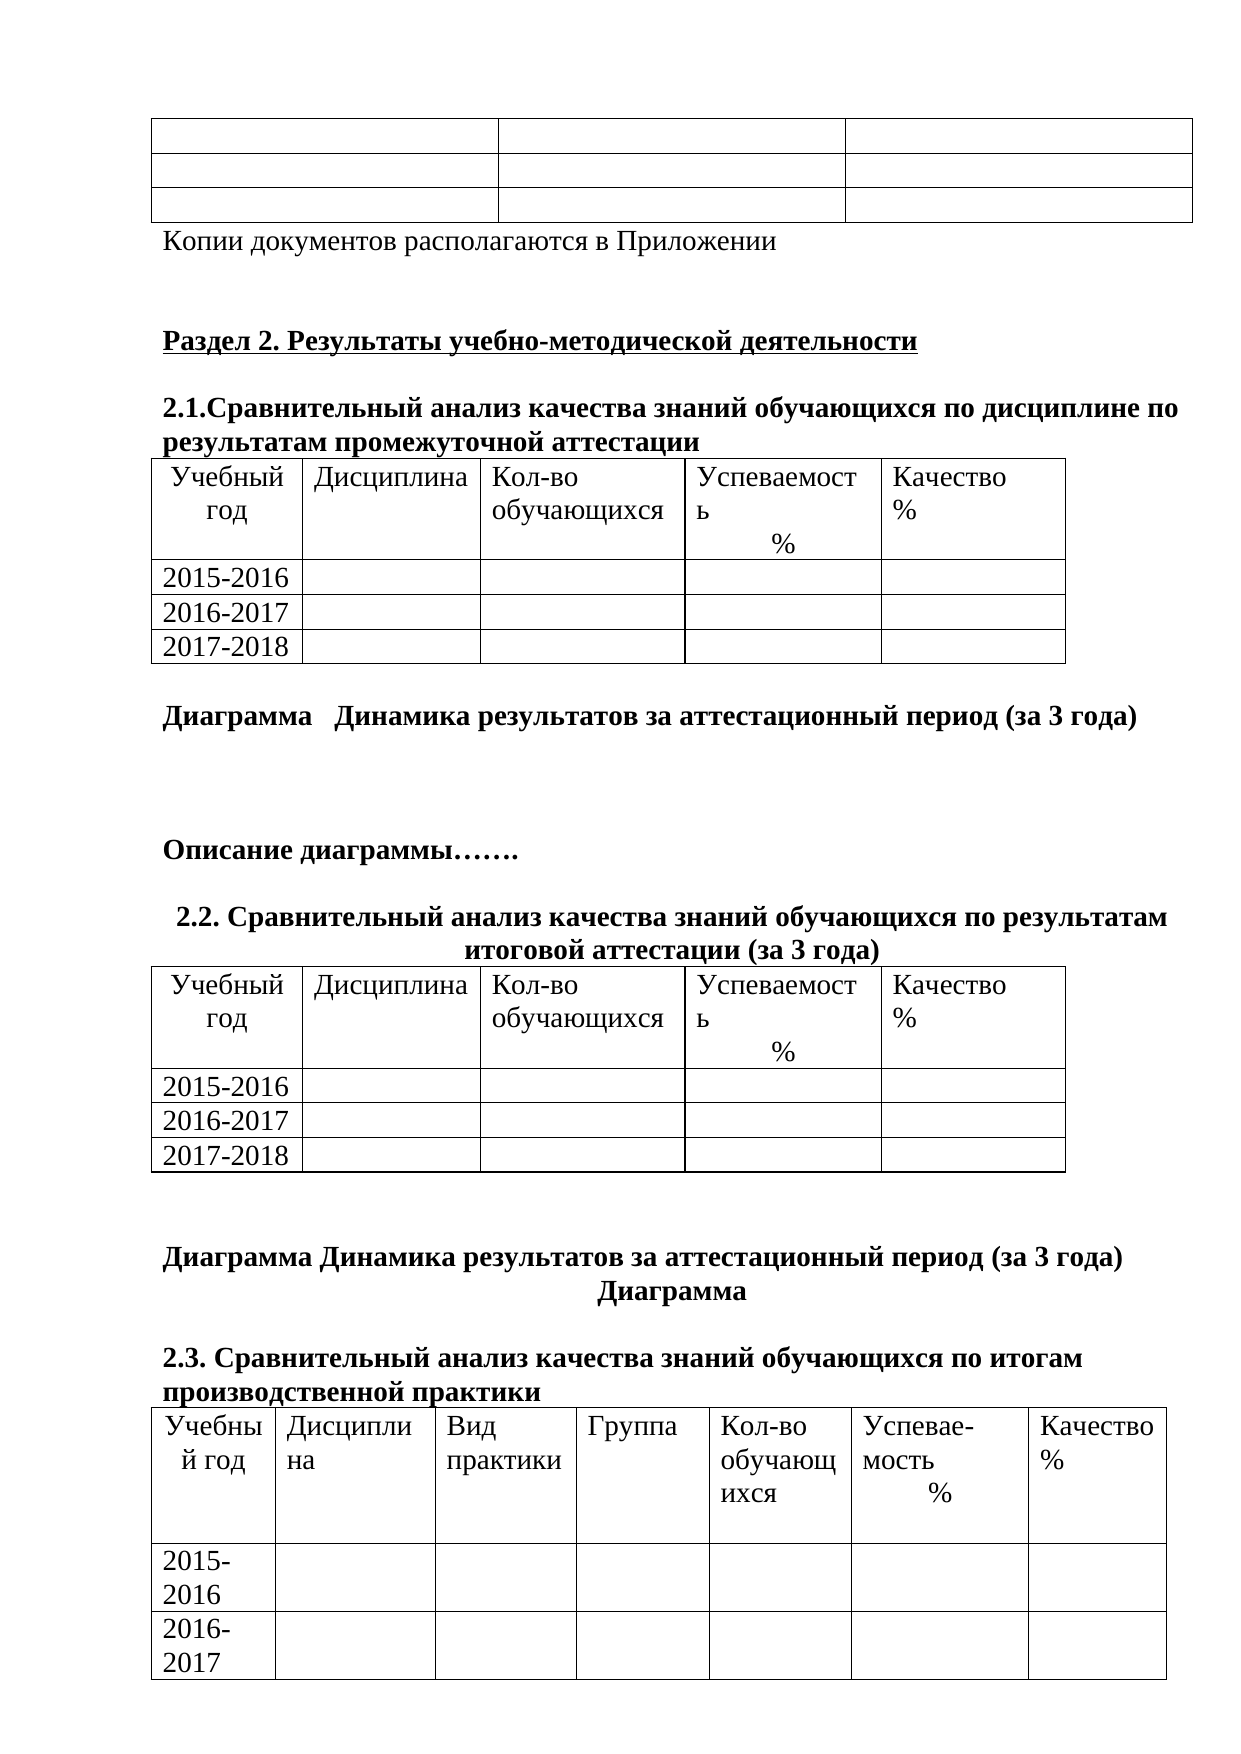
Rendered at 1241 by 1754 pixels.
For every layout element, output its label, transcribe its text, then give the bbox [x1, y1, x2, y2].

table_cell [436, 1544, 576, 1611]
table_cell [303, 1103, 480, 1137]
table_cell [303, 1138, 480, 1171]
table_cell [303, 1069, 480, 1102]
text Описание диаграммы……. [162, 832, 1181, 865]
table_cell [686, 1138, 881, 1171]
table_cell [686, 560, 881, 594]
table_cell 2017-2018 [152, 630, 302, 663]
table_header Учебный год [152, 459, 302, 559]
table_header Дисциплина [303, 967, 480, 1068]
table_cell 2016-2017 [152, 1612, 275, 1679]
text 2.2. Сравнительный анализ качества знаний обучающихся по результатам итоговой аттестации (за 3 года) [162, 899, 1181, 966]
text Диаграмма Динамика результатов за аттестационный период (за 3 года) [162, 1239, 1181, 1273]
table_header Кол-во обучающихся [481, 459, 684, 559]
table_cell [436, 1612, 576, 1679]
table_cell [846, 154, 1192, 187]
table_cell [1029, 1612, 1166, 1679]
table_cell [577, 1544, 709, 1611]
table_header Вид практики [436, 1408, 576, 1542]
table_cell [499, 154, 845, 187]
table_cell [481, 630, 684, 663]
text Раздел 2. Результаты учебно-методической деятельности [162, 323, 1181, 357]
table_cell 2016-2017 [152, 595, 302, 628]
table_cell [882, 560, 1065, 594]
table_cell [846, 119, 1192, 153]
table_header Учебный год [152, 1408, 275, 1542]
table_header Успевае-мость % [852, 1408, 1028, 1542]
table_cell [481, 560, 684, 594]
table_cell [882, 1103, 1065, 1137]
table_cell [686, 595, 881, 628]
text Диаграмма Динамика результатов за аттестационный период (за 3 года) [162, 698, 1181, 731]
table_cell [852, 1612, 1028, 1679]
text 2.3. Сравнительный анализ качества знаний обучающихся по итогам производственной практики [162, 1340, 1181, 1407]
table_header Успеваемость % [686, 459, 881, 559]
table_cell [152, 154, 498, 187]
table_header Группа [577, 1408, 709, 1542]
table_cell [882, 630, 1065, 663]
table_cell 2015-2016 [152, 1069, 302, 1102]
table_cell 2016-2017 [152, 1103, 302, 1137]
text 2.1.Сравнительный анализ качества знаний обучающихся по дисциплине по результатам промежуточной аттестации [162, 391, 1181, 458]
table_cell [481, 1103, 684, 1137]
table_cell [276, 1544, 435, 1611]
table_header Кол-во обучающихся [481, 967, 684, 1068]
table_cell [686, 630, 881, 663]
table_cell [686, 1103, 881, 1137]
table_cell [499, 119, 845, 153]
table_cell [481, 1138, 684, 1171]
table_header Кол-во обучающихся [710, 1408, 851, 1542]
table_header Качество % [1029, 1408, 1166, 1542]
table_cell 2017-2018 [152, 1138, 302, 1171]
table_cell [710, 1612, 851, 1679]
table_cell [152, 188, 498, 222]
table_header Дисциплина [276, 1408, 435, 1542]
table_cell [882, 1069, 1065, 1102]
table_header Успеваемость % [686, 967, 881, 1068]
table_cell [499, 188, 845, 222]
table_cell [303, 560, 480, 594]
table_cell [686, 1069, 881, 1102]
table_cell [846, 188, 1192, 222]
table_cell [1029, 1544, 1166, 1611]
table_cell [481, 595, 684, 628]
table_cell [481, 1069, 684, 1102]
table_cell [882, 595, 1065, 628]
table_cell [303, 630, 480, 663]
table_header Учебный год [152, 967, 302, 1068]
table_cell [710, 1544, 851, 1611]
table_cell [303, 595, 480, 628]
table_cell [577, 1612, 709, 1679]
table_header Дисциплина [303, 459, 480, 559]
table_cell [852, 1544, 1028, 1611]
text Диаграмма [162, 1273, 1181, 1307]
text Копии документов располагаются в Приложении [162, 223, 1181, 256]
table_cell 2015-2016 [152, 560, 302, 594]
table_cell [152, 119, 498, 153]
table_cell 2015-2016 [152, 1544, 275, 1611]
table_cell [882, 1138, 1065, 1171]
table_cell [276, 1612, 435, 1679]
